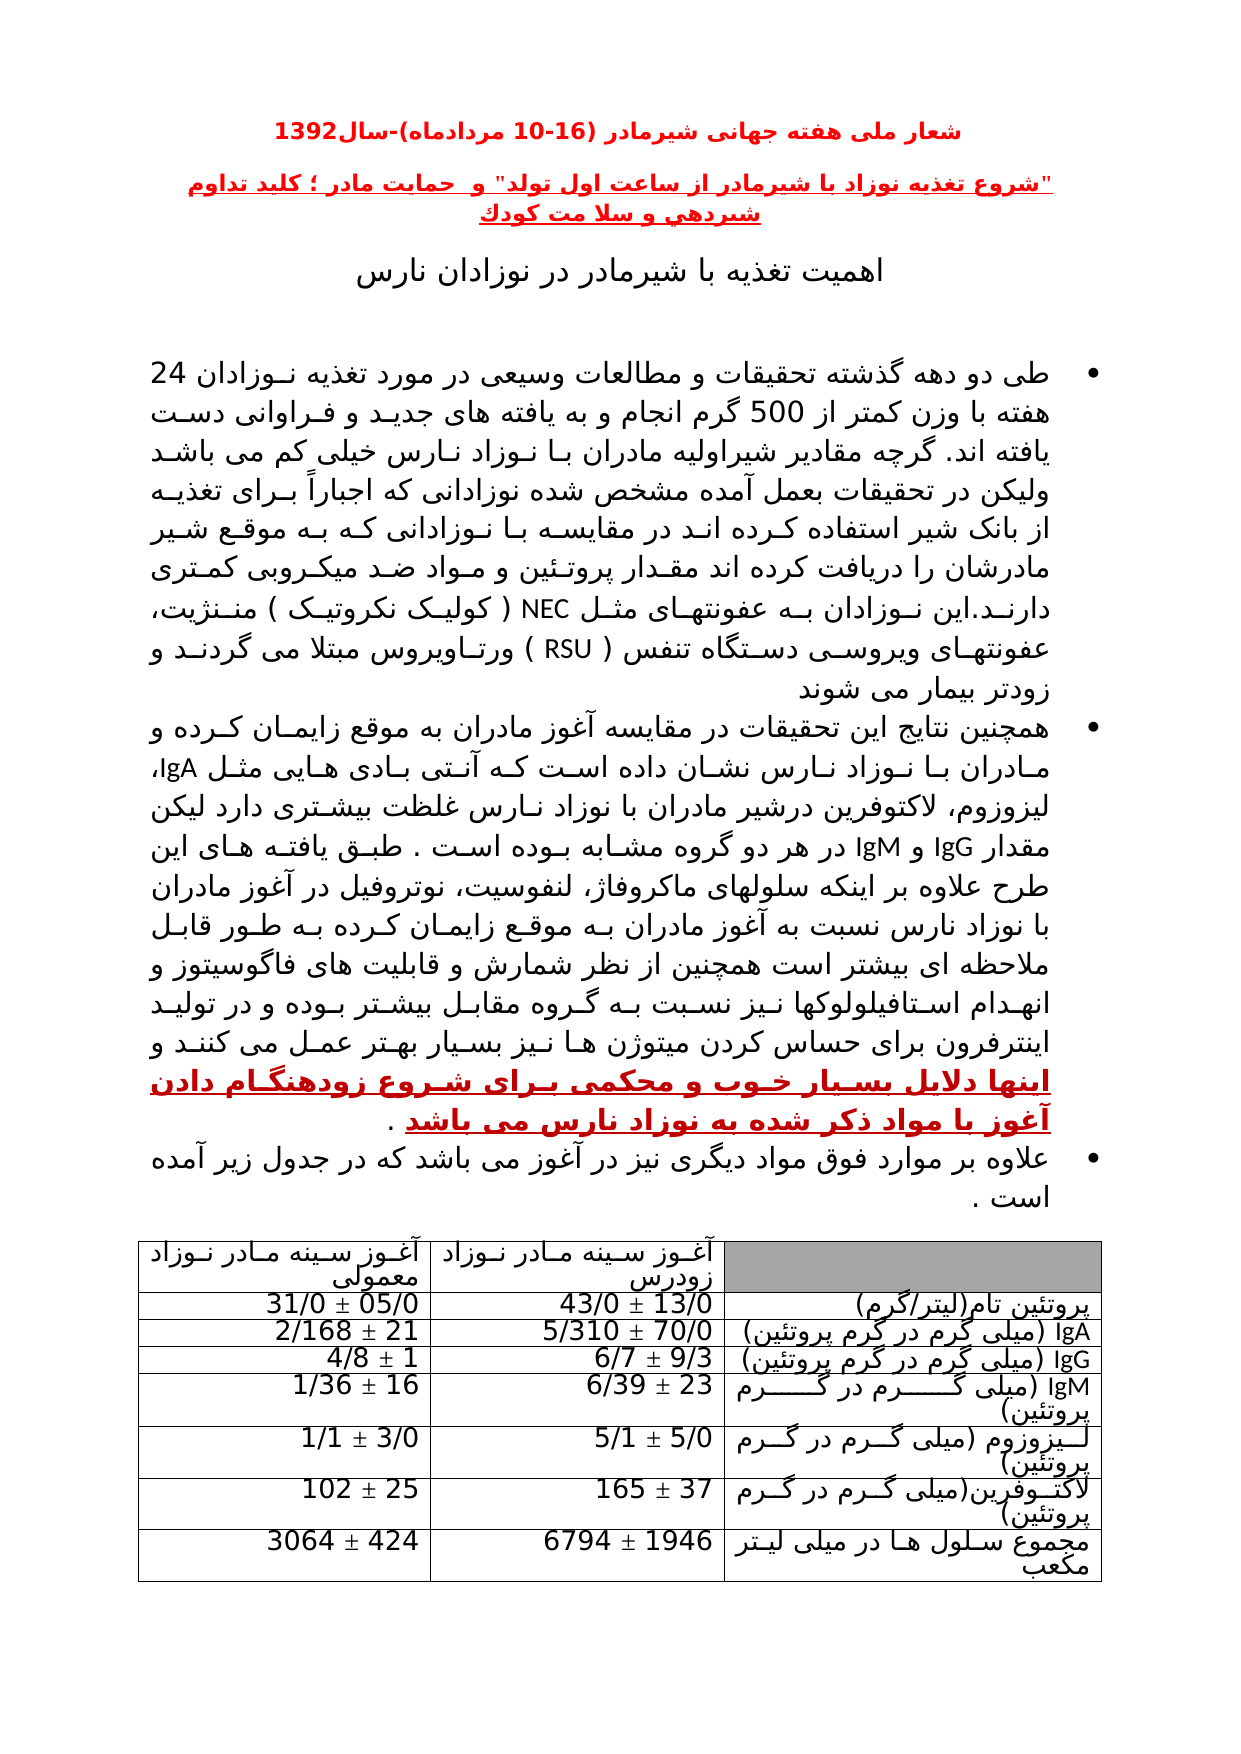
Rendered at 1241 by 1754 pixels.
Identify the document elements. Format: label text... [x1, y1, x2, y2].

text اهمیت تغذیه با شیرمادر در نوزادان نارس [150, 252, 1090, 288]
table_cell 1 ± 4/8 [139, 1347, 430, 1373]
table_cell 1946 ± 6794 [431, 1530, 724, 1581]
table_cell IgA (میلی گرم در گرم پروتئین) [950, 1320, 1101, 1346]
table_cell پروتئین تام(لیتر/گرم) [725, 1293, 907, 1318]
table_cell 05/0 ± 31/0 [139, 1293, 430, 1318]
table_cell IgM (میلی گرم در گرم پروتئین) [725, 1374, 1101, 1426]
table_cell لاکتوفرین(میلی گرم در گرم پروتئین) [725, 1479, 1101, 1529]
list طی دو دهه گذشته تحقیقات و مطالعات وسیعی در مورد تغذیه نوزادان 24 هفته با وزن کمتر از 500 گرم انجام و به یافته های جدید و فراوانی دست یافته اند. گرچه مقادیر شیراولیه مادران با نوزاد نارس خیلی کم می باشد ولیکن در تحقیقات بعمل آمده مشخص شده نوزادانی که اجباراً برای تغذیه از بانک شیر استفاده کرده اند در مقایسه با نوزادانی که به موقع شیر مادرشان را دریافت کرده اند مقدار پروتئین و مواد ضد میکروبی کمتری دارند.این نوزادان به عفونتهای مثل NEC ( کولیک نکروتیک ) مننژیت، عفونتهای ویروسی دستگاه تنفس ( RSU ) ورتاویروس مبتلا می گردند و زودتر بیمار می شوند [150, 356, 1088, 705]
table_cell لیزوزوم (میلی گرم در گرم پروتئین) [725, 1427, 1101, 1478]
table_cell IgA (میلی گرم در گرم پروتئین) [725, 1320, 883, 1346]
table_cell 37 ± 165 [431, 1479, 724, 1529]
table_header [725, 1242, 1101, 1292]
text "شروع تغذیه نوزاد با شیرمادر از ساعت اول تولد" و حمايت مادر ؛ كليد تداوم شيردهي و سلا مت كودك [150, 170, 1090, 227]
table_cell IgG (میلی گرم در گرم پروتئین) [725, 1347, 1101, 1373]
table_cell 23 ± 6/39 [431, 1374, 724, 1426]
list علاوه بر موارد فوق مواد دیگری نیز در آغوز می باشد که در جدول زیر آمده است . [150, 1142, 1088, 1215]
table_cell 21 ± 2/168 [139, 1320, 430, 1346]
table_cell IgA (میلی گرم در گرم پروتئین) [863, 1320, 970, 1346]
table_cell 25 ± 102 [139, 1479, 430, 1529]
table_header آغوز سینه مادر نوزاد معمولی [139, 1242, 430, 1292]
table_cell 16 ± 1/36 [139, 1374, 430, 1426]
table_cell 5/0 ± 5/1 [431, 1427, 724, 1478]
table_cell 13/0 ± 43/0 [431, 1293, 724, 1318]
table_header آغوز سینه مادر نوزاد زودرس [431, 1242, 724, 1292]
table_cell 70/0 ± 5/310 [431, 1320, 724, 1346]
table_cell 3/0 ± 1/1 [139, 1427, 430, 1478]
table_cell 9/3 ± 6/7 [431, 1347, 724, 1373]
table_cell مجموع سلول ها در میلی لیتر مکعب [725, 1530, 1101, 1581]
list همچنین نتایج این تحقیقات در مقایسه آغوز مادران به موقع زایمان کرده و مادران با نوزاد نارس نشان داده است که آنتی بادی هایی مثل IgA، لیزوزوم، لاکتوفرین درشیر مادران با نوزاد نارس غلظت بیشتری دارد لیکن مقدار IgG و IgM در هر دو گروه مشابه بوده است . طبق یافته های این طرح علاوه بر اینکه سلولهای ماکروفاژ، لنفوسیت، نوتروفیل در آغوز مادران با نوزاد نارس نسبت به آغوز مادران به موقع زایمان کرده به طور قابل ملاحظه ای بیشتر است همچنین از نظر شمارش و قابلیت های فاگوسیتوز و انهدام استافیلولوکها نیز نسبت به گروه مقابل بیشتر بوده و در تولید اینترفرون برای حساس کردن میتوژن ها نیز بسیار بهتر عمل می کنند و اینها دلایل بسیار خوب و محکمی برای شروع زودهنگام دادن آغوز با مواد ذکر شده به نوزاد نارس می باشد . [150, 710, 1088, 1137]
table_cell 424 ± 3064 [139, 1530, 430, 1581]
table_cell پروتئین تام(لیتر/گرم) [889, 1293, 1101, 1318]
text شعار ملی هفته جهانی شیرمادر (16-10 مردادماه)-سال1392 [145, 118, 1090, 145]
